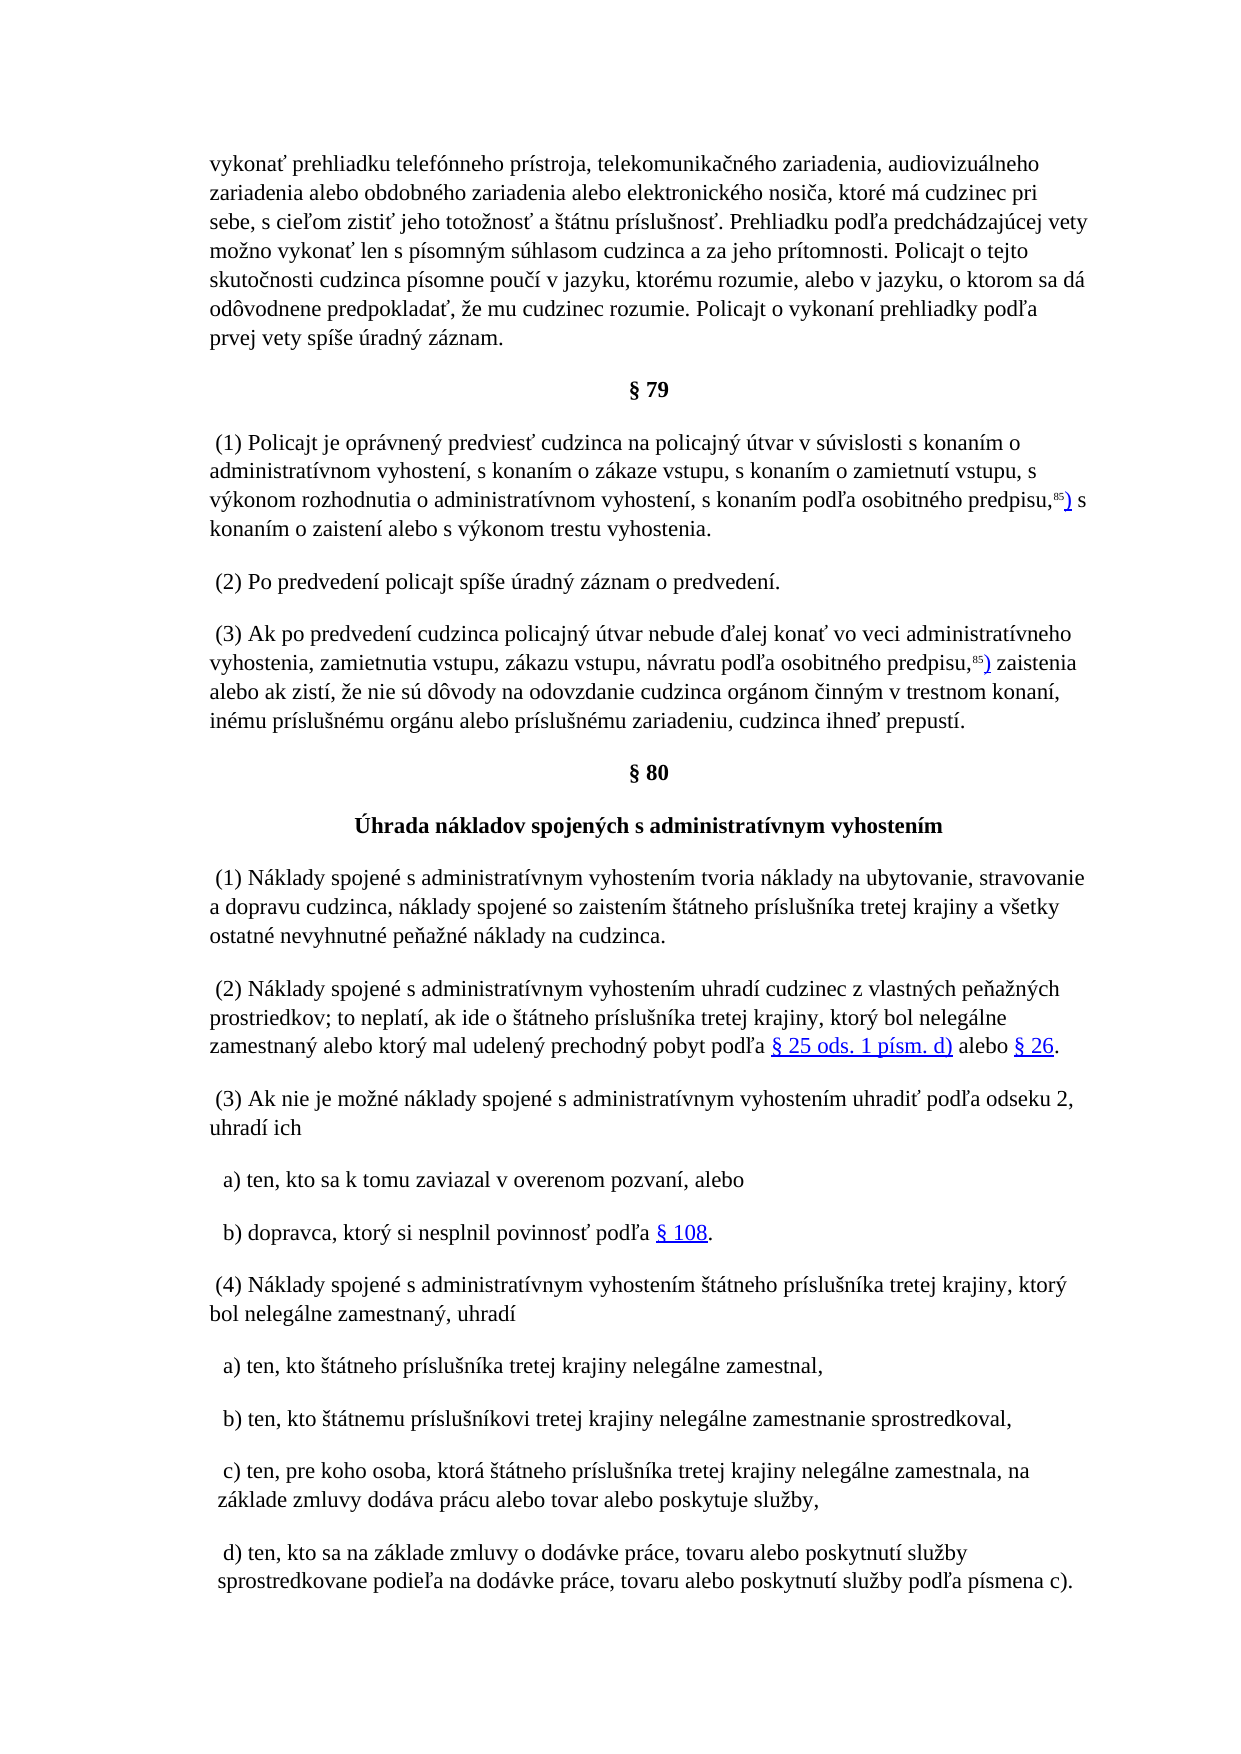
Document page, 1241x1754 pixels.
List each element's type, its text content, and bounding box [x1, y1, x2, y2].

text (3) Ak po predvedení cudzinca policajný útvar nebude ďalej konať vo veci administratívneho vyhostenia, zamietnutia vstupu, zákazu vstupu, návratu podľa osobitného predpisu,85) zaistenia alebo ak zistí, že nie sú dôvody na odovzdanie cudzinca orgánom činným v trestnom konaní, inému príslušnému orgánu alebo príslušnému zariadeniu, cudzinca ihneď prepustí. [209, 620, 1090, 733]
text Úhrada nákladov spojených s administratívnym vyhostením [202, 812, 1090, 838]
text (1) Náklady spojené s administratívnym vyhostením tvoria náklady na ubytovanie, stravovanie a dopravu cudzinca, náklady spojené so zaistením štátneho príslušníka tretej krajiny a všetky ostatné nevyhnutné peňažné náklady na cudzinca. [209, 864, 1090, 948]
text (2) Po predvedení policajt spíše úradný záznam o predvedení. [209, 568, 1090, 594]
text b) dopravca, ktorý si nesplnil povinnosť podľa § 108. [217, 1219, 1090, 1245]
text § 79 [202, 376, 1090, 402]
text a) ten, kto sa k tomu zaviazal v overenom pozvaní, alebo [217, 1166, 1090, 1193]
text b) ten, kto štátnemu príslušníkovi tretej krajiny nelegálne zamestnanie sprostredkoval, [217, 1405, 1090, 1431]
text (1) Policajt je oprávnený predviesť cudzinca na policajný útvar v súvislosti s konaním o administratívnom vyhostení, s konaním o zákaze vstupu, s konaním o zamietnutí vstupu, s výkonom rozhodnutia o administratívnom vyhostení, s konaním podľa osobitného predpisu,85) s konaním o zaistení alebo s výkonom trestu vyhostenia. [209, 428, 1090, 542]
text c) ten, pre koho osoba, ktorá štátneho príslušníka tretej krajiny nelegálne zamestnala, na základe zmluvy dodáva prácu alebo tovar alebo poskytuje služby, [217, 1457, 1090, 1512]
text § 80 [202, 759, 1090, 786]
text (4) Náklady spojené s administratívnym vyhostením štátneho príslušníka tretej krajiny, ktorý bol nelegálne zamestnaný, uhradí [209, 1271, 1090, 1326]
text (3) Ak nie je možné náklady spojené s administratívnym vyhostením uhradiť podľa odseku 2, uhradí ich [209, 1085, 1090, 1140]
text (2) Náklady spojené s administratívnym vyhostením uhradí cudzinec z vlastných peňažných prostriedkov; to neplatí, ak ide o štátneho príslušníka tretej krajiny, ktorý bol nelegálne zamestnaný alebo ktorý mal udelený prechodný pobyt podľa § 25 ods. 1 písm. d) alebo § 26. [209, 974, 1090, 1059]
text a) ten, kto štátneho príslušníka tretej krajiny nelegálne zamestnal, [217, 1352, 1090, 1379]
text d) ten, kto sa na základe zmluvy o dodávke práce, tovaru alebo poskytnutí služby sprostredkovane podieľa na dodávke práce, tovaru alebo poskytnutí služby podľa písmena c). [217, 1538, 1090, 1594]
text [209, 150, 1090, 350]
